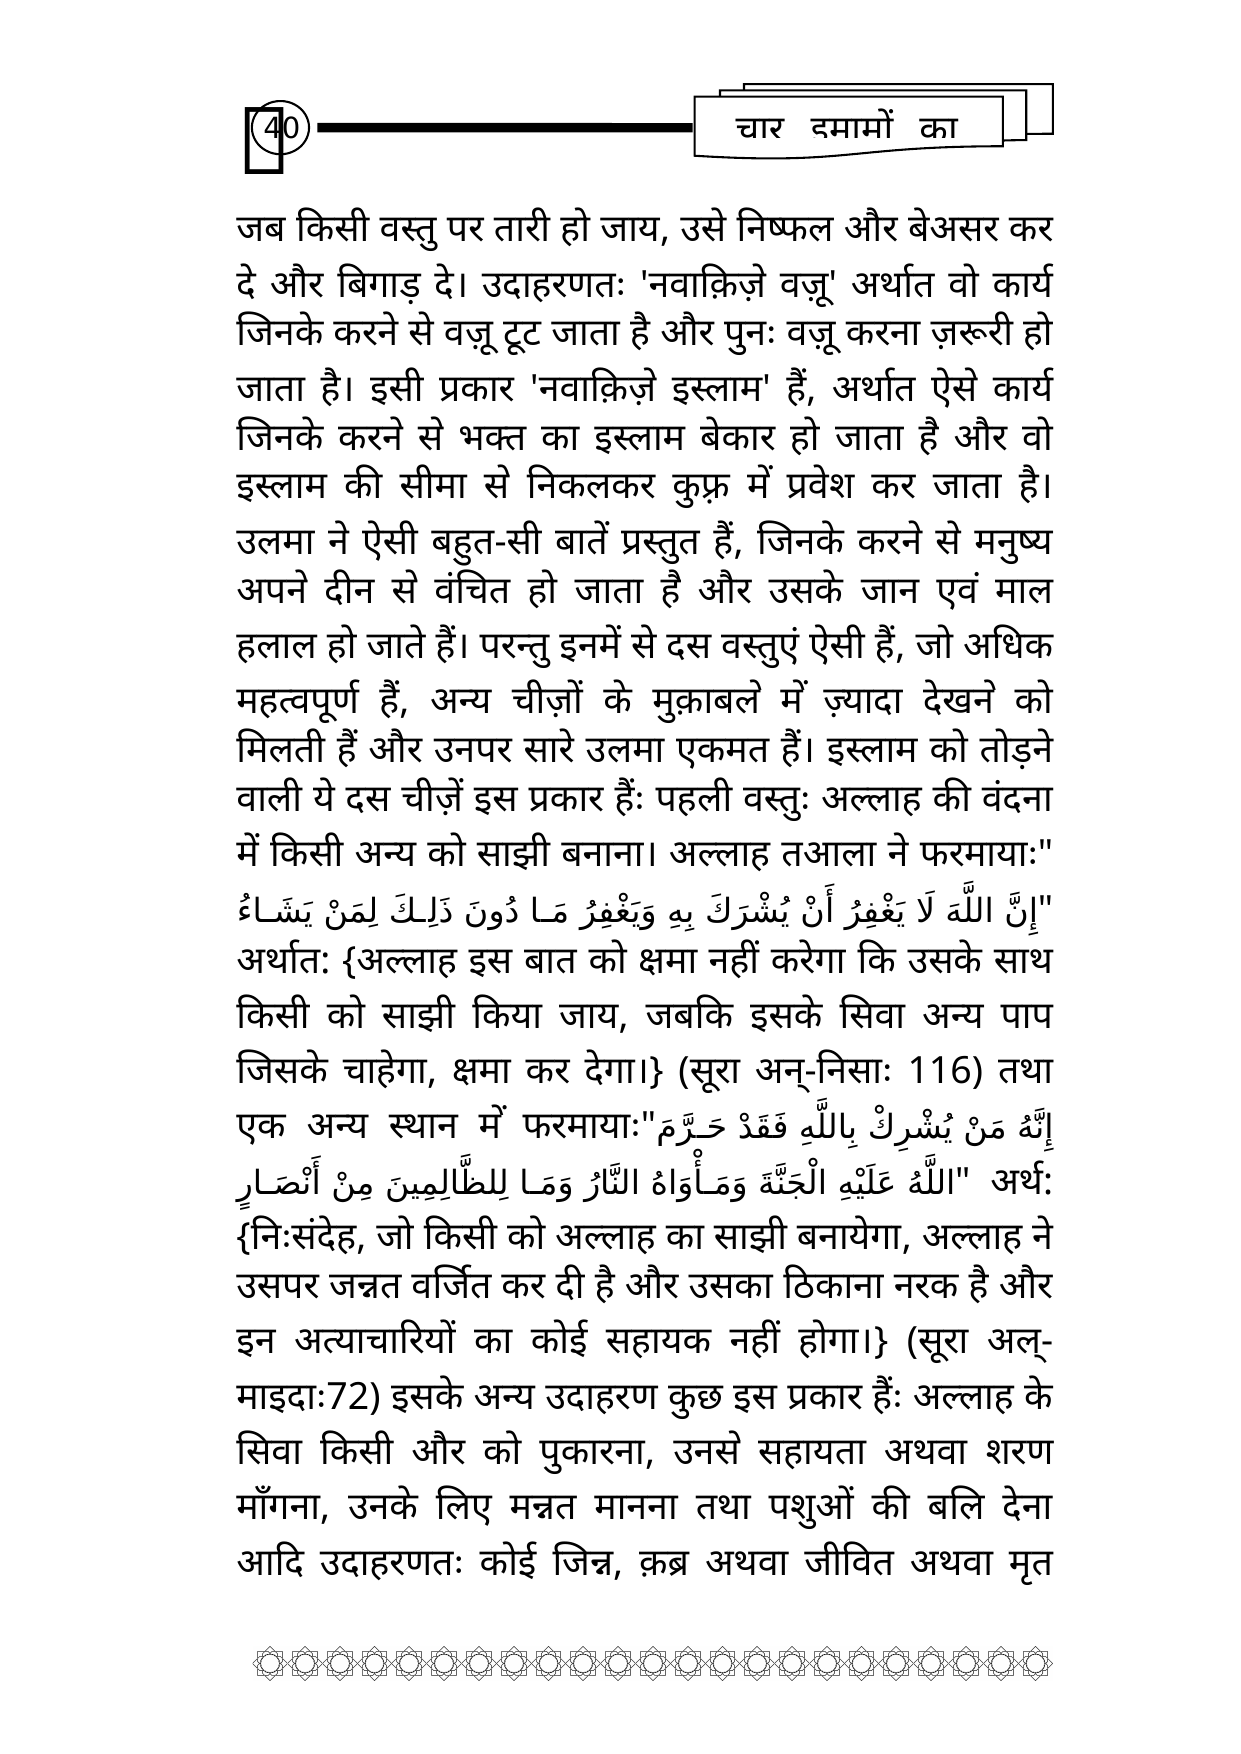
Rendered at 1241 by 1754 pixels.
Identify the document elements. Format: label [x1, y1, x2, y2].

text [236, 202, 1053, 1590]
picture [252, 1646, 1053, 1681]
